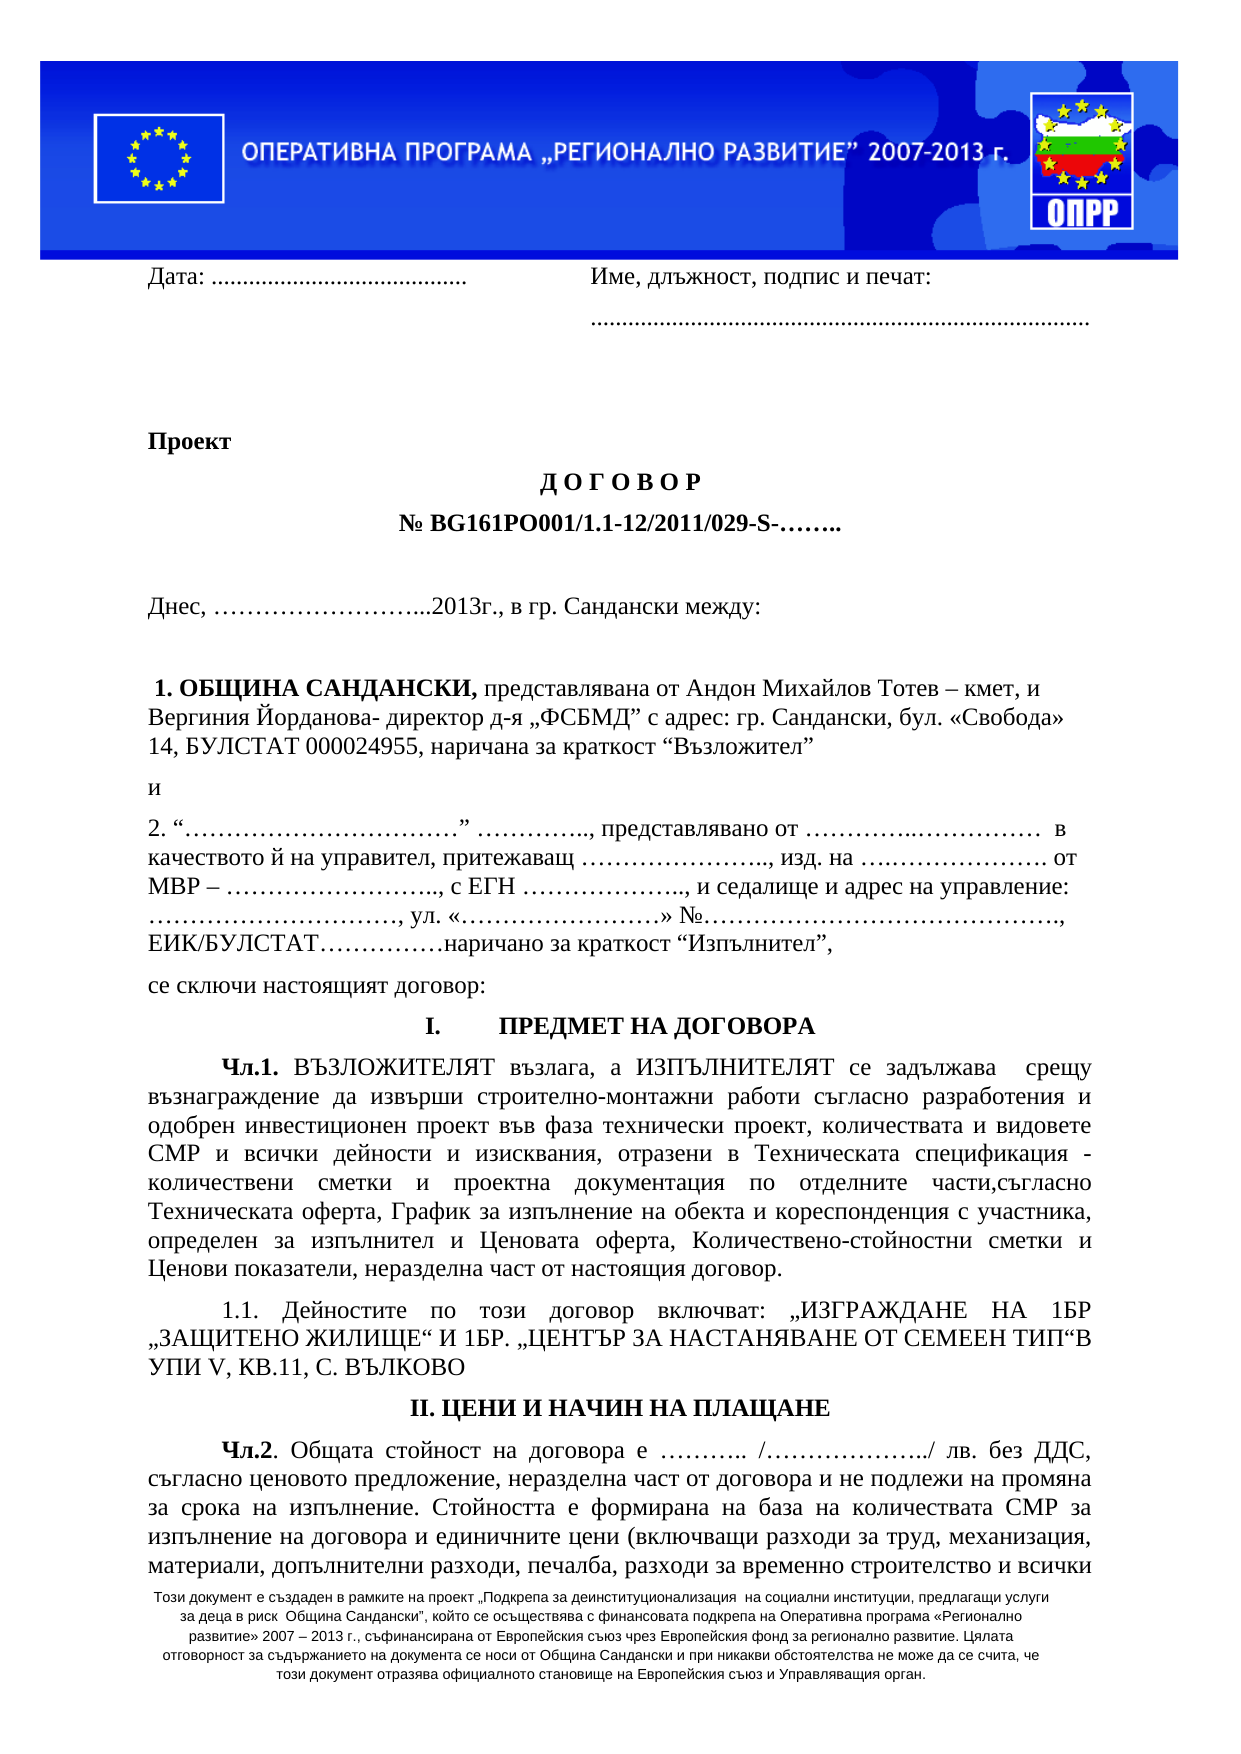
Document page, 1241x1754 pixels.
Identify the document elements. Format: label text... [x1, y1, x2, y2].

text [148, 1435, 1093, 1578]
text 1. ОБЩИНА САНДАНСКИ, представлявана от Андон Михайлов Тотев – кмет, и Вергиния Йорданова- директор д-я „ФСБМД” с адрес: гр. Сандански, бул. «Свобода» 14, БУЛСТАТ 000024955, наричана за краткост “Възложител” [148, 673, 1093, 760]
text 2. “……………………………” ………….., представлявано от …………..…………… в качеството й на управител, притежаващ ………………….., изд. на ….………………. от МВР – …………………….., с ЕГН ……………….., и седалище и адрес на управление: …………………………, ул. «……………………» №……………………………………., ЕИК/БУЛСТАТ……………наричано за краткост “Изпълнител”, [148, 813, 1093, 957]
text № BG161PO001/1.1-12/2011/029-S-…….. [148, 508, 1093, 537]
text Днес, ……………………...2013г., в гр. Сандански между: [148, 591, 1093, 620]
text I. ПРЕДМЕТ НА ДОГОВОРА [148, 1011, 1093, 1040]
text 1.1. Дейностите по този договор включват: „ИЗГРАЖДАНЕ НА 1БР „ЗАЩИТЕНО ЖИЛИЩЕ“ И 1БР. „ЦЕНТЪР ЗА НАСТАНЯВАНЕ ОТ СЕМЕЕН ТИП“В УПИ V, КВ.11, С. ВЪЛКОВО [148, 1295, 1093, 1381]
text се сключи настоящият договор: [148, 970, 1093, 998]
text Дата: ......................................... Име, длъжност, подпис и печат: [148, 148, 1093, 290]
text и [148, 772, 1093, 801]
text ................................................................................ [148, 302, 1093, 331]
text II. ЦЕНИ И НАЧИН НА ПЛАЩАНЕ [148, 1393, 1093, 1422]
text Д О Г О В О Р [148, 467, 1093, 496]
picture [39, 61, 1179, 261]
text Чл.1. ВЪЗЛОЖИТЕЛЯТ възлага, а ИЗПЪЛНИТЕЛЯТ се задължава срещу възнаграждение да извърши строително-монтажни работи съгласно разработения и одобрен инвестиционен проект във фаза технически проект, количествата и видовете СМР и всички дейности и изисквания, отразени в Техническата спецификация - количествени сметки и проектна документация по отделните части,съгласно Техническата оферта, График за изпълнение на обекта и кореспонденция с участника, определен за изпълнител и Ценовата оферта, Количествено-стойностни сметки и Ценови показатели, неразделна част от настоящия договор. [148, 1052, 1093, 1282]
text Проект [148, 426, 1093, 455]
